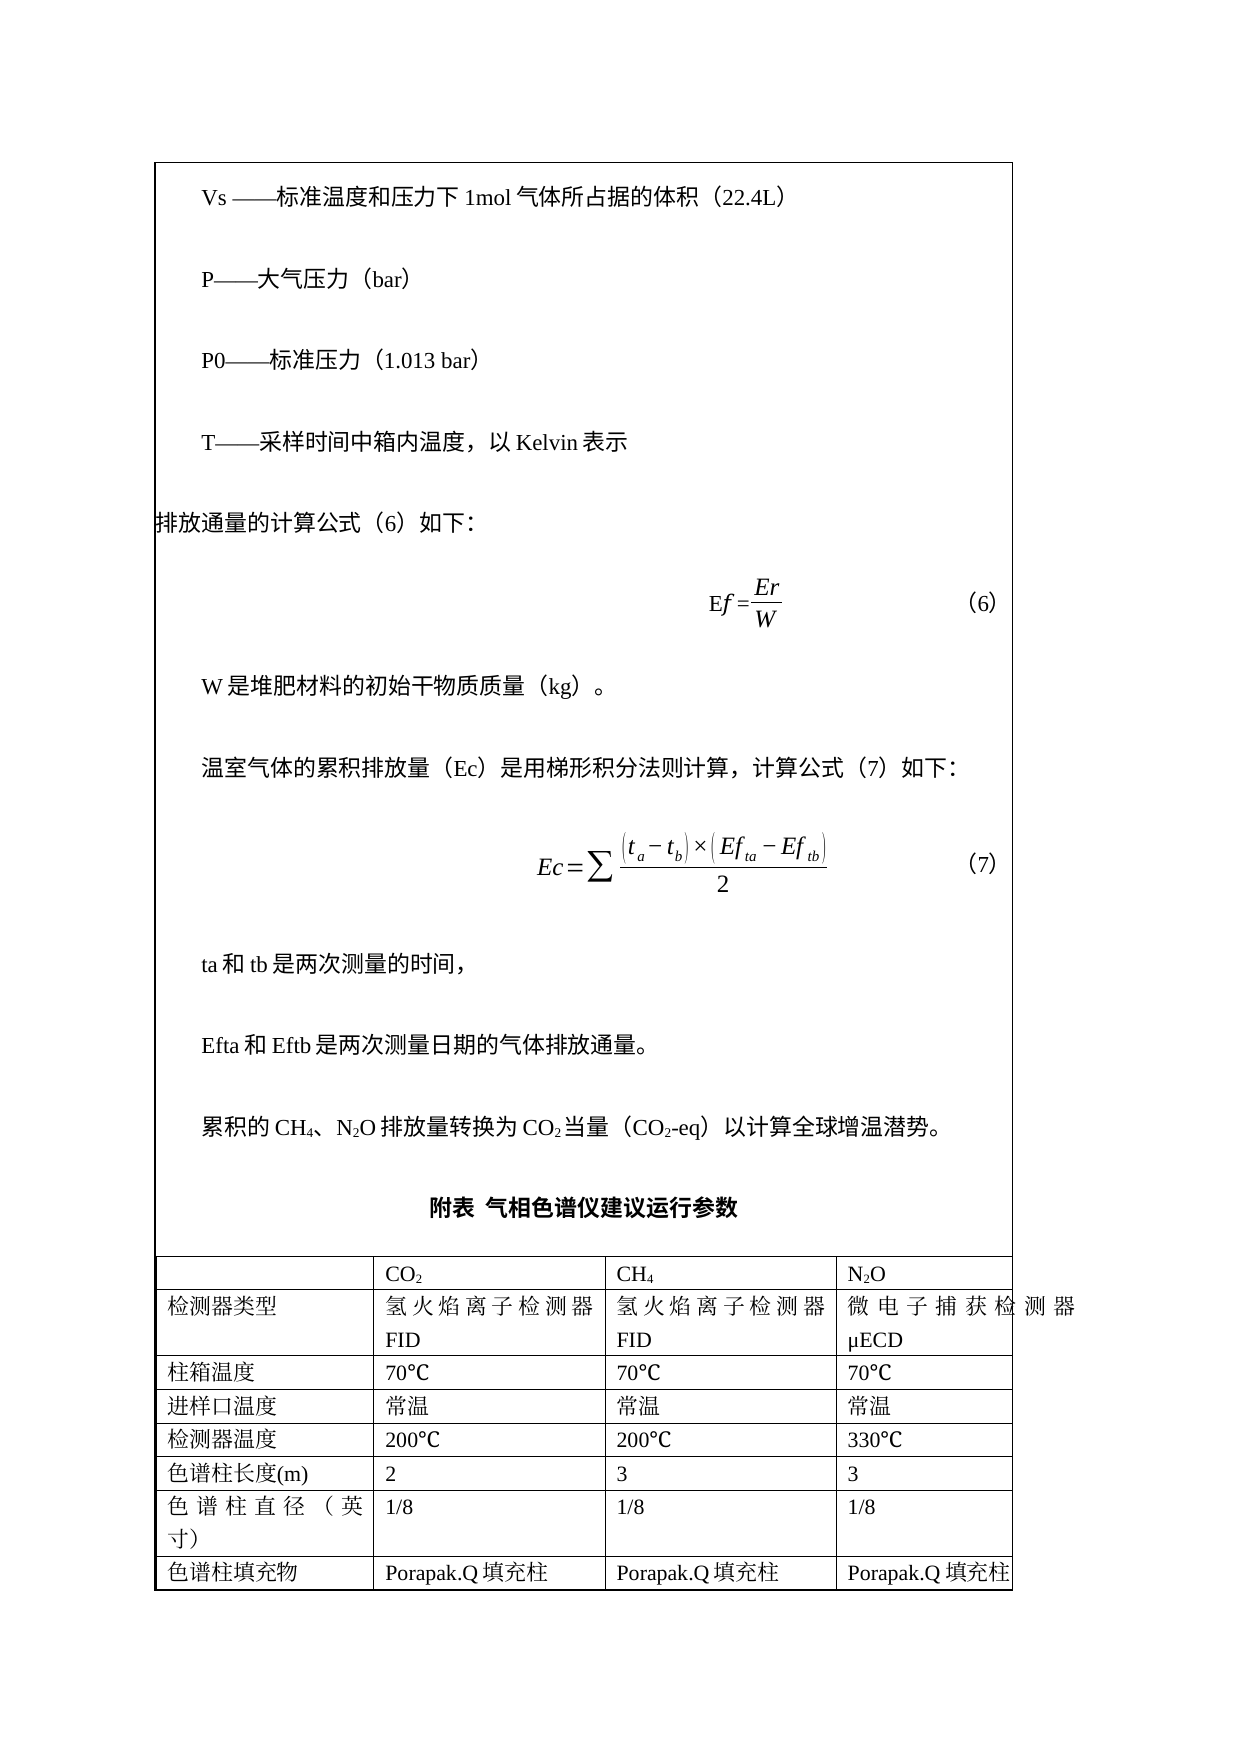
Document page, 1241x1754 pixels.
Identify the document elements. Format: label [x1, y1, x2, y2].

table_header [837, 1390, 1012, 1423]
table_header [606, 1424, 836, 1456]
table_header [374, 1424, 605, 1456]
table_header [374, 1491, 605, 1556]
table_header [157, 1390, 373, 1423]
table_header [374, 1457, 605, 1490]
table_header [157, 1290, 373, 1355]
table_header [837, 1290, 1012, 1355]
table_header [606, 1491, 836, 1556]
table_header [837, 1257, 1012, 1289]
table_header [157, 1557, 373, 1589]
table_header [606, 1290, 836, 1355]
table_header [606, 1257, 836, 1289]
table_header [156, 163, 1012, 1256]
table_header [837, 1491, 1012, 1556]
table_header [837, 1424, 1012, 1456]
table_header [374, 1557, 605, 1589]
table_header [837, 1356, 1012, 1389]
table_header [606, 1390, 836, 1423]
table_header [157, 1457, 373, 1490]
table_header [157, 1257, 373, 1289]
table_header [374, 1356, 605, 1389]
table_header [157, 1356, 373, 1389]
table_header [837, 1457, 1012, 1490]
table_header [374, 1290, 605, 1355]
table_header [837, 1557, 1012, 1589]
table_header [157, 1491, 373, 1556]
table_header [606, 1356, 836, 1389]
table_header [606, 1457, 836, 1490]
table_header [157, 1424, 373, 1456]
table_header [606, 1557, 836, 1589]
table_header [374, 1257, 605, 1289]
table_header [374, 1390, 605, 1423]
